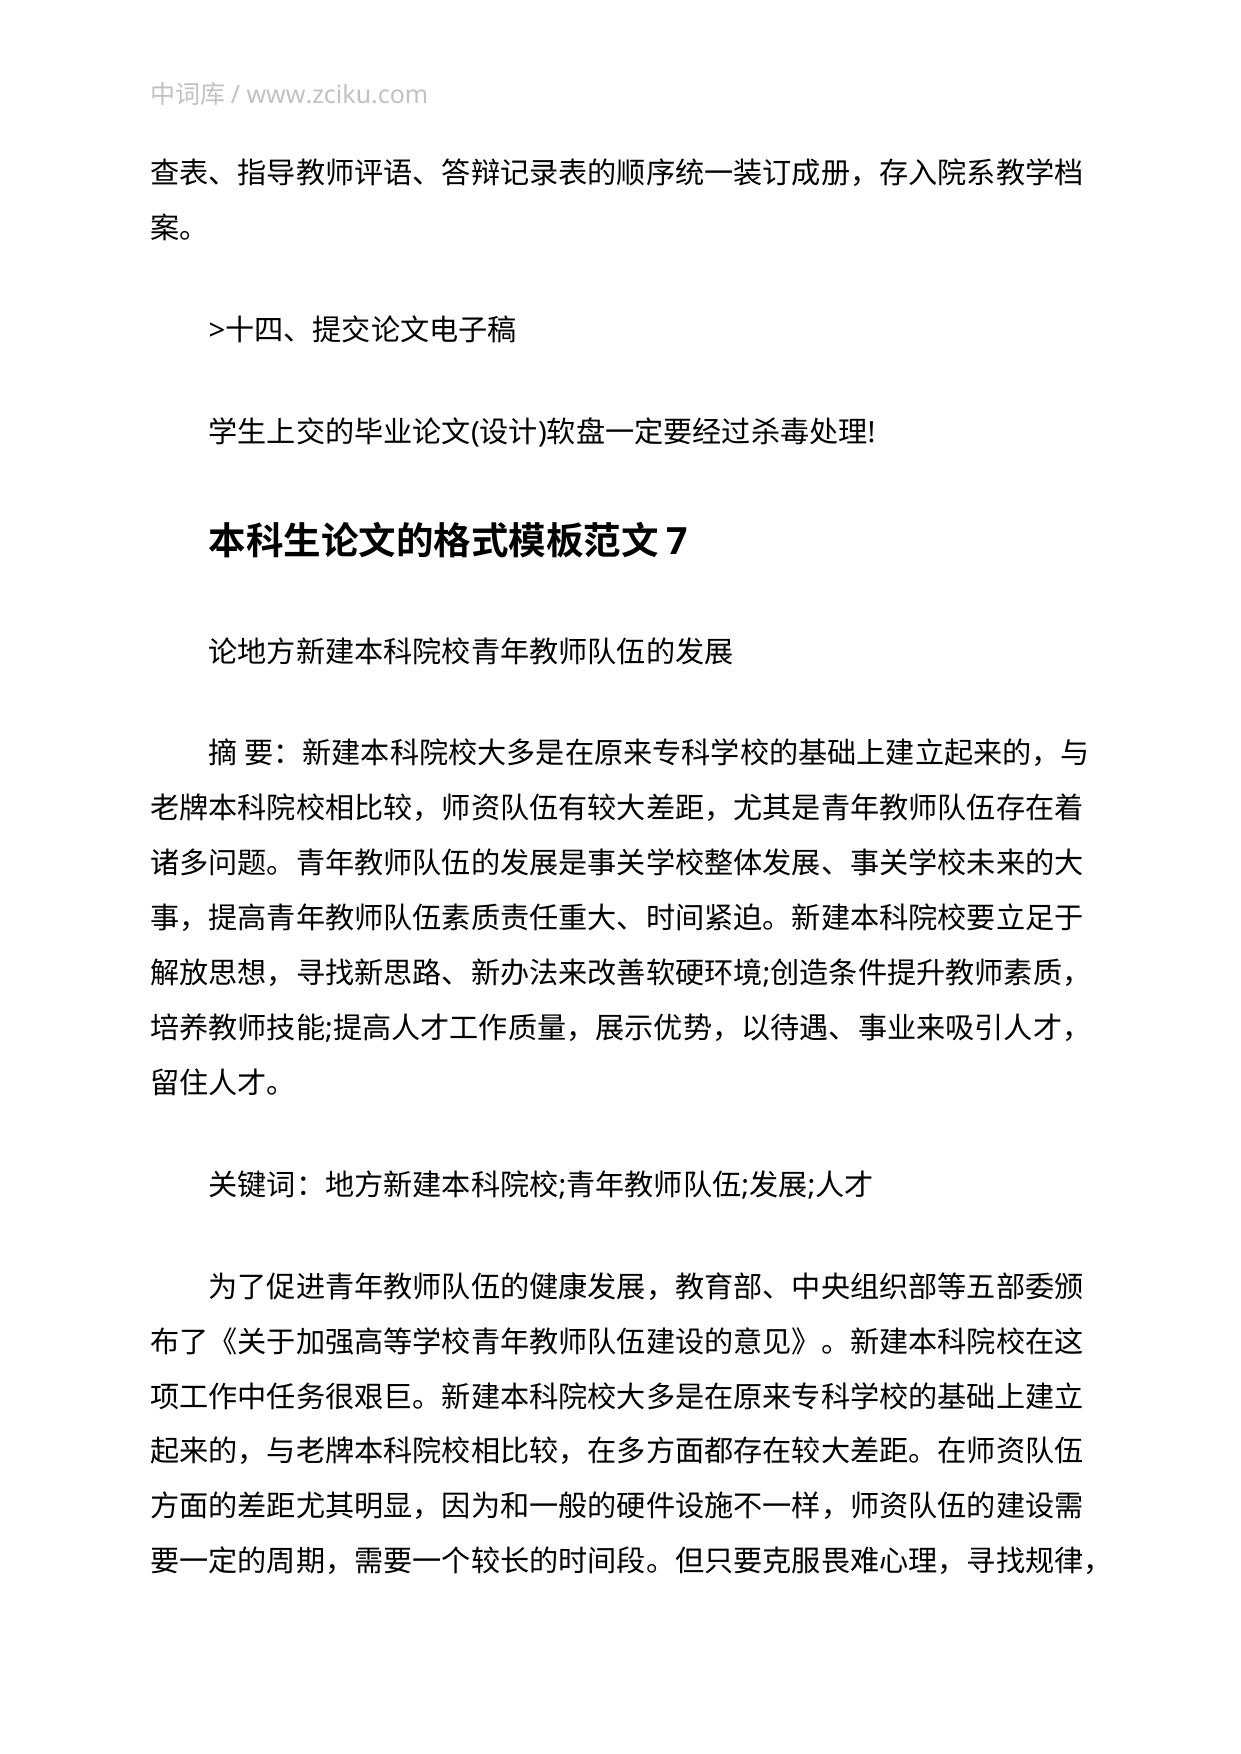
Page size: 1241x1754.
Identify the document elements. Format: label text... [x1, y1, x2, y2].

text 论地方新建本科院校青年教师队伍的发展 [150, 628, 1090, 671]
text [150, 150, 1090, 247]
text 摘 要：新建本科院校大多是在原来专科学校的基础上建立起来的，与老牌本科院校相比较，师资队伍有较大差距，尤其是青年教师队伍存在着诸多问题。青年教师队伍的发展是事关学校整体发展、事关学校未来的大事，提高青年教师队伍素质责任重大、时间紧迫。新建本科院校要立足于解放思想，寻找新思路、新办法来改善软硬环境;创造条件提升教师素质，培养教师技能;提高人才工作质量，展示优势，以待遇、事业来吸引人才，留住人才。 [150, 730, 1090, 1102]
text >十四、提交论文电子稿 [150, 307, 1090, 349]
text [150, 1263, 1090, 1580]
text 学生上交的毕业论文(设计)软盘一定要经过杀毒处理! [150, 409, 1090, 451]
text 关键词：地方新建本科院校;青年教师队伍;发展;人才 [150, 1161, 1090, 1204]
text 本科生论文的格式模板范文7 [150, 511, 1090, 565]
